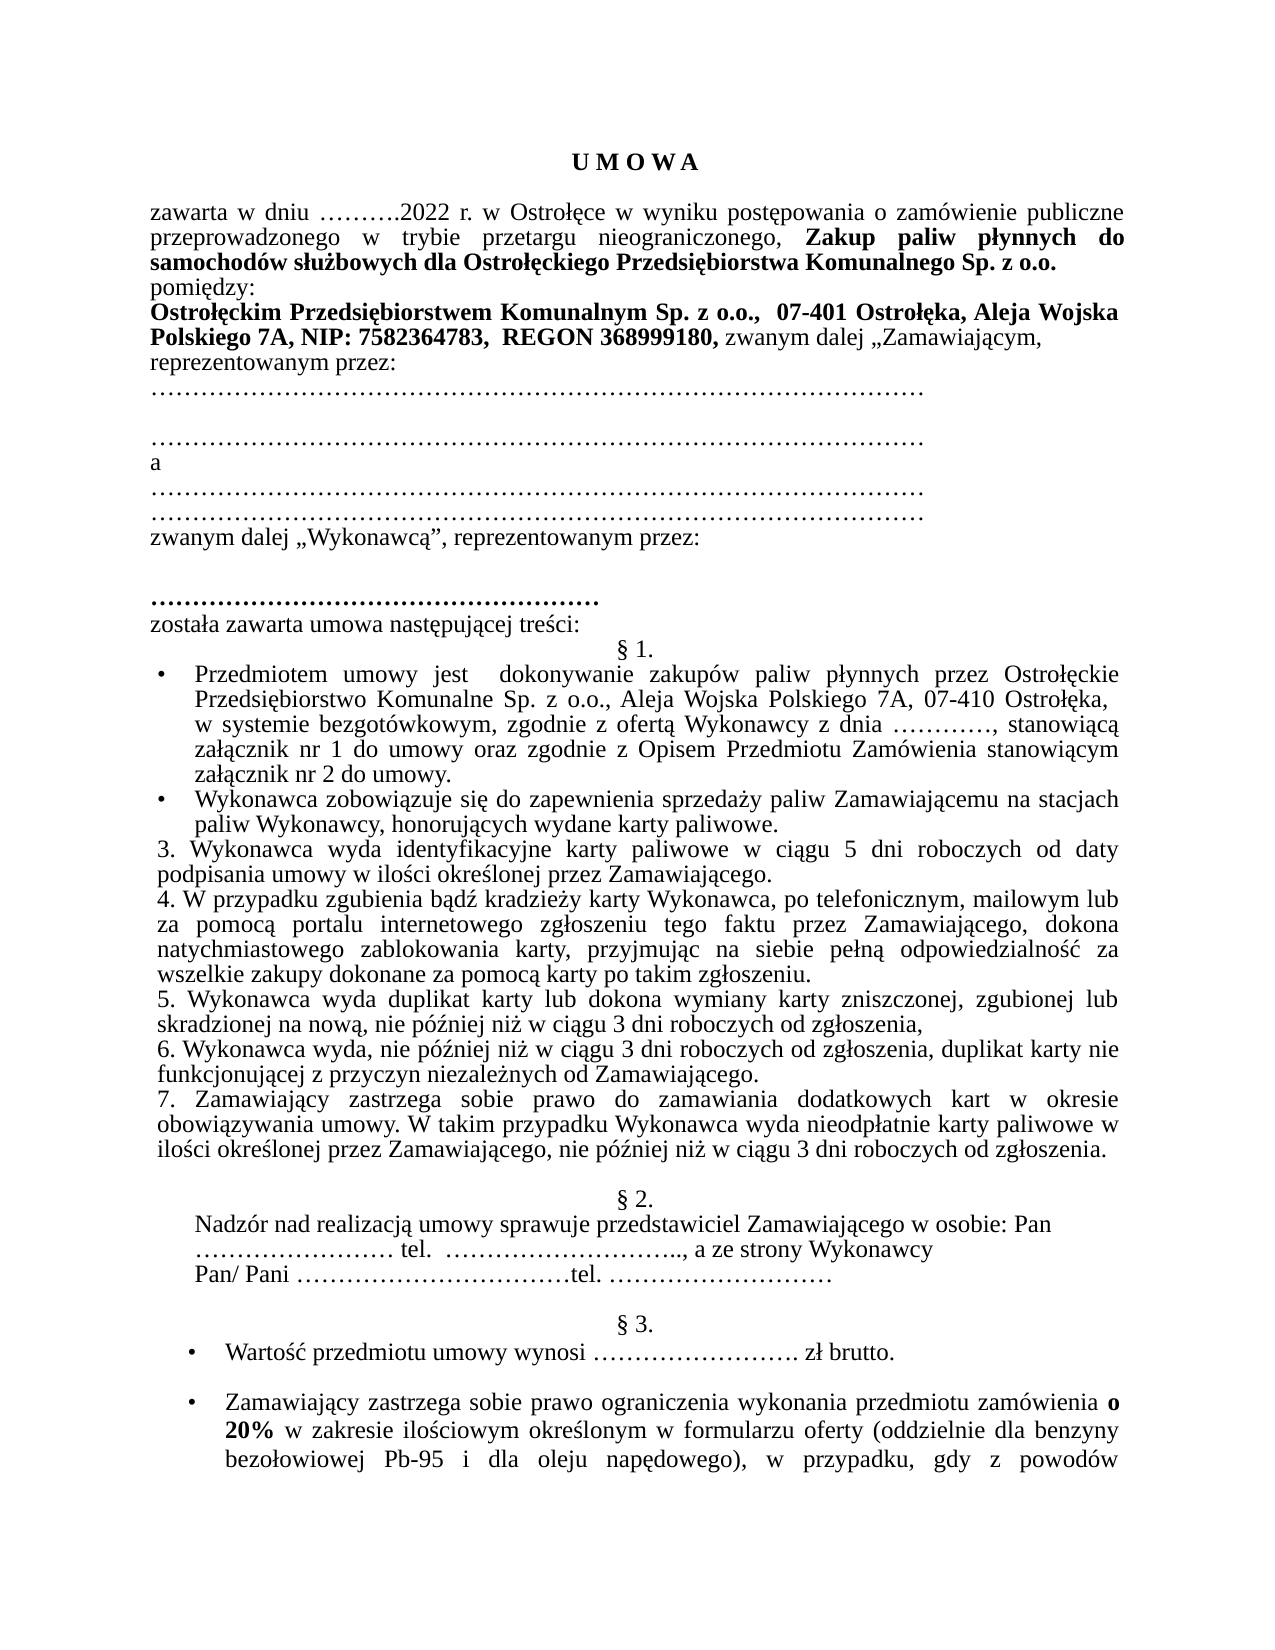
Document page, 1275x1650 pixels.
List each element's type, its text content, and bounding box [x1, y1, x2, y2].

text ………………………………………………………………………………… [150, 475, 1120, 500]
text 6. Wykonawca wyda, nie później niż w ciągu 3 dni roboczych od zgłoszenia, duplikat karty nie funkcjonującej z przyczyn niezależnych od Zamawiającego. [157, 1037, 1120, 1087]
text ………………………………………………………………………………… [150, 500, 1120, 525]
text ……………………………………………… [150, 575, 1120, 612]
text § 2. [150, 1187, 1120, 1212]
text 7. Zamawiający zastrzega sobie prawo do zamawiania dodatkowych kart w okresie obowiązywania umowy. W takim przypadku Wykonawca wyda nieodpłatnie karty paliwowe w ilości określonej przez Zamawiającego, nie później niż w ciągu 3 dni roboczych od zgłoszenia. [157, 1087, 1120, 1162]
list Wartość przedmiotu umowy wynosi ……………………. zł brutto. [187, 1337, 1120, 1366]
text zwanym dalej „Wykonawcą”, reprezentowanym przez: [150, 525, 1120, 550]
text 3. Wykonawca wyda identyfikacyjne karty paliwowe w ciągu 5 dni roboczych od daty podpisania umowy w ilości określonej przez Zamawiającego. [157, 837, 1120, 887]
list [187, 1387, 1120, 1473]
text Ostrołęckim Przedsiębiorstwem Komunalnym Sp. z o.o., 07-401 Ostrołęka, Aleja Wojska Polskiego 7A, NIP: 7582364783, REGON 368999180, zwanym dalej „Zamawiającym, [150, 300, 1120, 350]
text ………………………………………………………………………………… [150, 375, 1120, 400]
text ………………………………………………………………………………… [150, 425, 1120, 450]
list Wykonawca zobowiązuje się do zapewnienia sprzedaży paliw Zamawiającemu na stacjach paliw Wykonawcy, honorujących wydane karty paliwowe. [157, 787, 1120, 837]
text Nadzór nad realizacją umowy sprawuje przedstawiciel Zamawiającego w osobie: Pan …………………… tel. ……………………….., a ze strony Wykonawcy Pan/ Pani ……………………………tel. ……………………… [194, 1212, 1120, 1287]
text reprezentowanym przez: [150, 350, 1120, 375]
text 4. W przypadku zgubienia bądź kradzieży karty Wykonawca, po telefonicznym, mailowym lub za pomocą portalu internetowego zgłoszeniu tego faktu przez Zamawiającego, dokona natychmiastowego zablokowania karty, przyjmując na siebie pełną odpowiedzialność za wszelkie zakupy dokonane za pomocą karty po takim zgłoszeniu. [157, 887, 1120, 987]
text a [150, 450, 1120, 475]
text § 3. [150, 1312, 1120, 1337]
text została zawarta umowa następującej treści: [150, 612, 1120, 637]
text 5. Wykonawca wyda duplikat karty lub dokona wymiany karty zniszczonej, zgubionej lub skradzionej na nową, nie później niż w ciągu 3 dni roboczych od zgłoszenia, [157, 987, 1120, 1037]
text U M O W A [150, 150, 1120, 175]
list Przedmiotem umowy jest dokonywanie zakupów paliw płynnych przez Ostrołęckie Przedsiębiorstwo Komunalne Sp. z o.o., Aleja Wojska Polskiego 7A, 07-410 Ostrołęka, w systemie bezgotówkowym, zgodnie z ofertą Wykonawcy z dnia …………, stanowiącą załącznik nr 1 do umowy oraz zgodnie z Opisem Przedmiotu Zamówienia stanowiącym załącznik nr 2 do umowy. [157, 662, 1120, 787]
text pomiędzy: [150, 275, 1125, 300]
text zawarta w dniu ……….2022 r. w Ostrołęce w wyniku postępowania o zamówienie publiczne przeprowadzonego w trybie przetargu nieograniczonego, Zakup paliw płynnych do samochodów służbowych dla Ostrołęckiego Przedsiębiorstwa Komunalnego Sp. z o.o. [150, 200, 1125, 275]
text § 1. [150, 637, 1120, 662]
